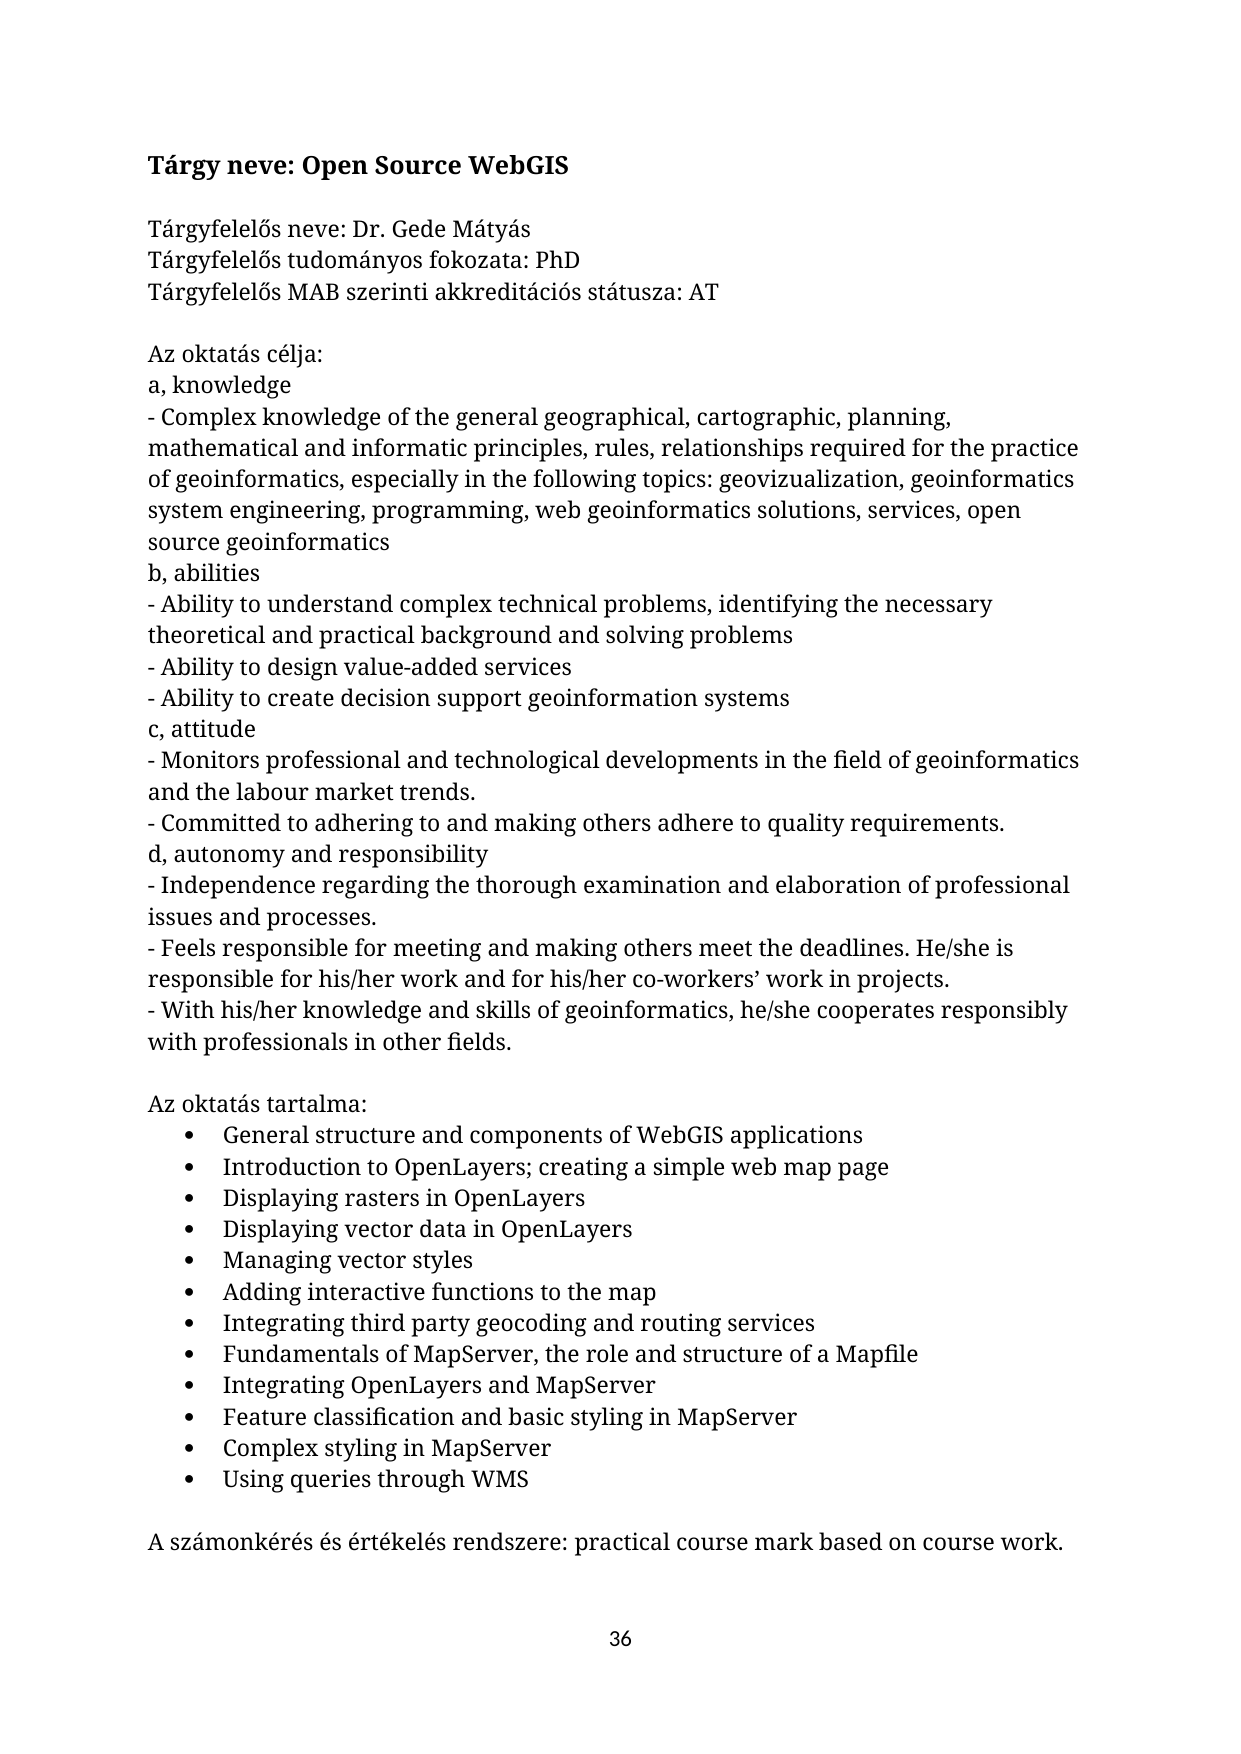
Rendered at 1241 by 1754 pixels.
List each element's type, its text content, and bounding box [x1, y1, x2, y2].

text Az oktatás tartalma: [148, 1088, 1093, 1119]
list Displaying vector data in OpenLayers [185, 1213, 1093, 1244]
text Tárgyfelelős tudományos fokozata: PhD [148, 244, 1093, 275]
list Introduction to OpenLayers; creating a simple web map page [185, 1150, 1093, 1182]
list Adding interactive functions to the map [185, 1275, 1093, 1307]
list Fundamentals of MapServer, the role and structure of a Mapfile [185, 1338, 1093, 1369]
text Tárgyfelelős MAB szerinti akkreditációs státusza: AT [148, 275, 1093, 307]
text d, autonomy and responsibility [148, 838, 1093, 869]
list Integrating third party geocoding and routing services [185, 1307, 1093, 1338]
text Tárgy neve: Open Source WebGIS [148, 148, 1093, 182]
text A számonkérés és értékelés rendszere: practical course mark based on course work. [148, 1525, 1093, 1557]
text Tárgyfelelős neve: Dr. Gede Mátyás [148, 213, 1093, 244]
text - Ability to design value-added services [148, 650, 1093, 682]
text - Ability to create decision support geoinformation systems [148, 682, 1093, 713]
text - Independence regarding the thorough examination and elaboration of professional issues and processes. [148, 869, 1093, 932]
text Az oktatás célja: [148, 338, 1093, 369]
list Displaying rasters in OpenLayers [185, 1182, 1093, 1213]
list Using queries through WMS [185, 1463, 1093, 1494]
text c, attitude [148, 713, 1093, 744]
text a, knowledge [148, 369, 1093, 400]
text - Monitors professional and technological developments in the field of geoinformatics and the labour market trends. [148, 744, 1093, 807]
list Managing vector styles [185, 1244, 1093, 1275]
list Integrating OpenLayers and MapServer [185, 1369, 1093, 1400]
text b, abilities [148, 557, 1093, 588]
text - Ability to understand complex technical problems, identifying the necessary theoretical and practical background and solving problems [148, 588, 1093, 650]
list Complex styling in MapServer [185, 1432, 1093, 1463]
text - Committed to adhering to and making others adhere to quality requirements. [148, 807, 1093, 838]
text - Complex knowledge of the general geographical, cartographic, planning, mathematical and informatic principles, rules, relationships required for the practice of geoinformatics, especially in the following topics: geovizualization, geoinformatics system engineering, programming, web geoinformatics solutions, services, open source geoinformatics [148, 400, 1093, 557]
text - With his/her knowledge and skills of geoinformatics, he/she cooperates responsibly with professionals in other fields. [148, 994, 1093, 1057]
text - Feels responsible for meeting and making others meet the deadlines. He/she is responsible for his/her work and for his/her co-workers’ work in projects. [148, 932, 1093, 994]
list General structure and components of WebGIS applications [185, 1119, 1093, 1150]
list Feature classification and basic styling in MapServer [185, 1400, 1093, 1432]
